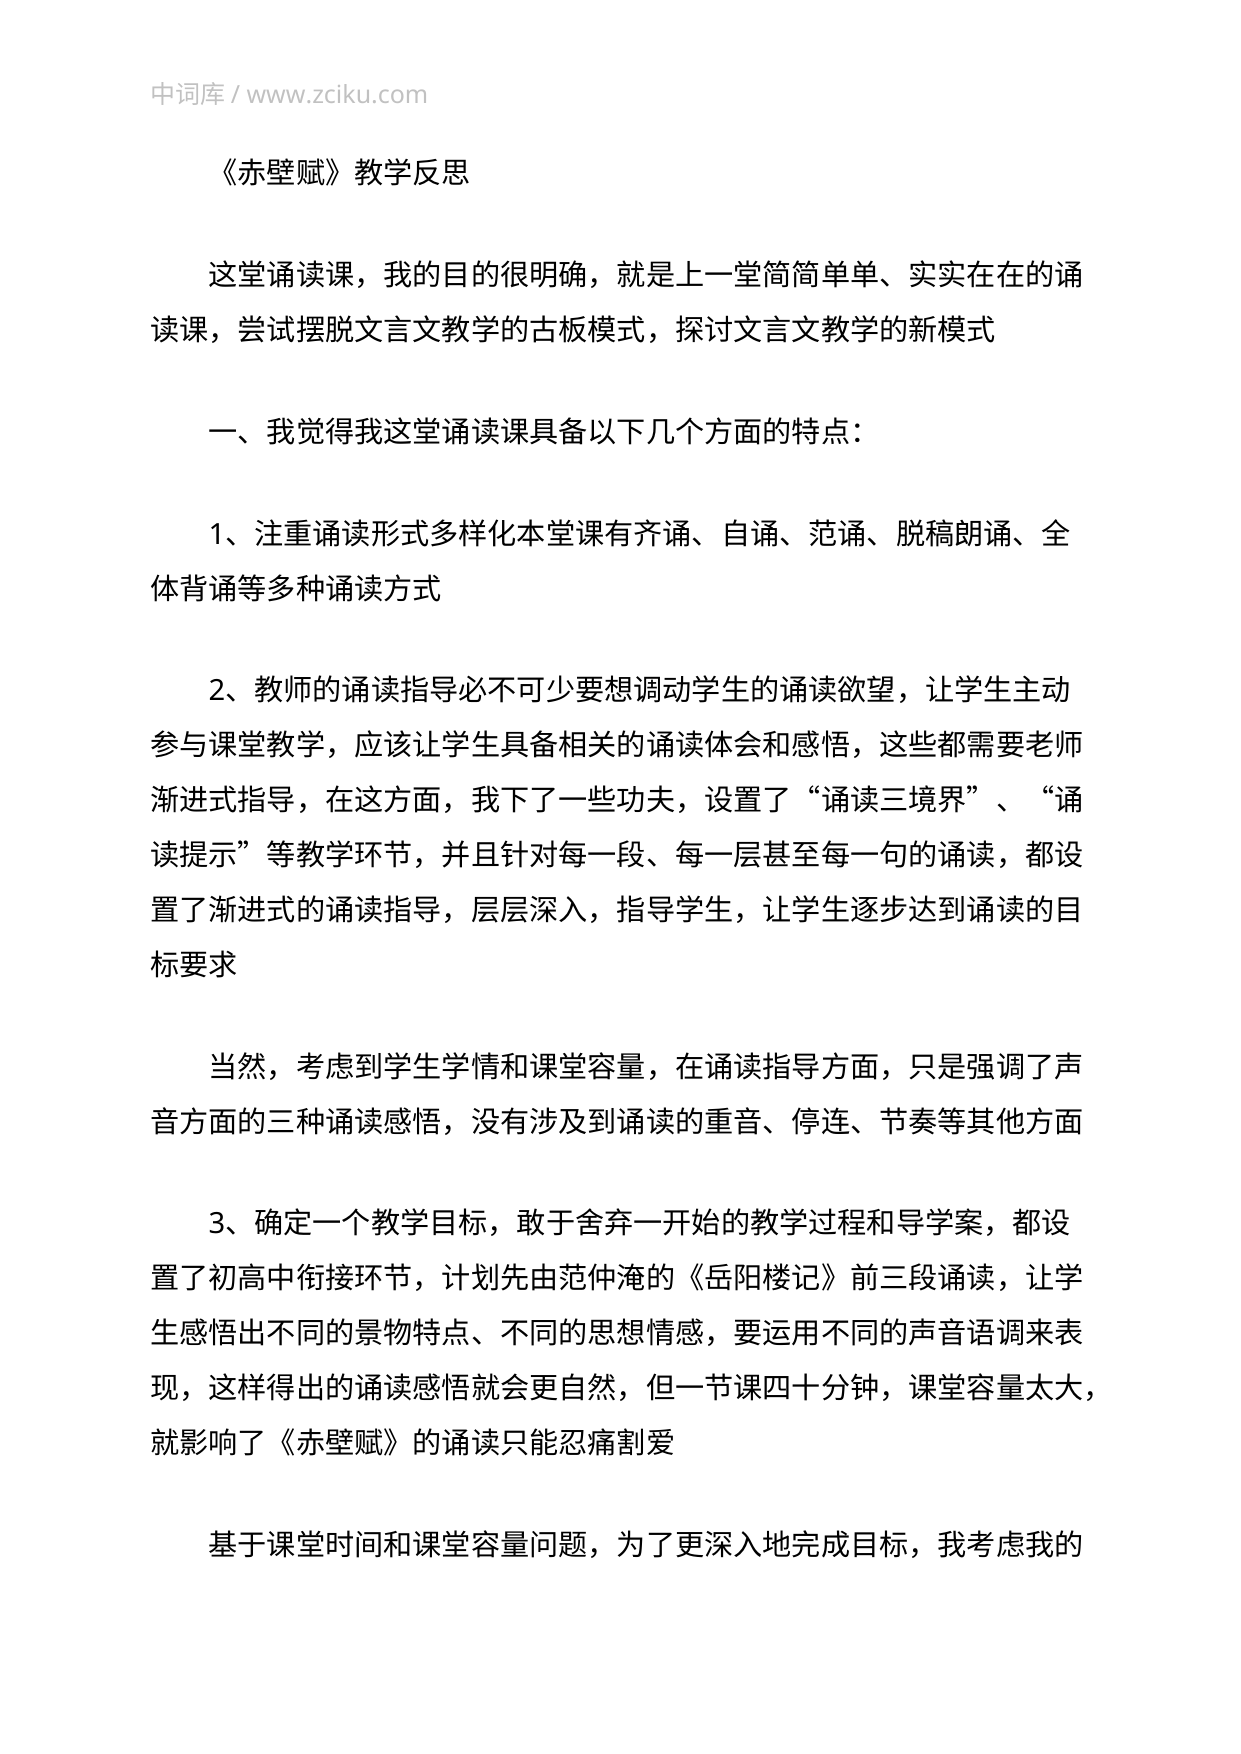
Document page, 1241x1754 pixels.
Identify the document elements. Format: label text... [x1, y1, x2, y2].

text 这堂诵读课，我的目的很明确，就是上一堂简简单单、实实在在的诵读课，尝试摆脱文言文教学的古板模式，探讨文言文教学的新模式 [150, 252, 1090, 349]
text 一、我觉得我这堂诵读课具备以下几个方面的特点： [150, 408, 1090, 451]
text 《赤壁赋》教学反思 [150, 150, 1090, 192]
text 3、确定一个教学目标，敢于舍弃一开始的教学过程和导学案，都设置了初高中衔接环节，计划先由范仲淹的《岳阳楼记》前三段诵读，让学生感悟出不同的景物特点、不同的思想情感，要运用不同的声音语调来表现，这样得出的诵读感悟就会更自然，但一节课四十分钟，课堂容量太大，就影响了《赤壁赋》的诵读只能忍痛割爱 [150, 1200, 1090, 1462]
text 1、注重诵读形式多样化本堂课有齐诵、自诵、范诵、脱稿朗诵、全体背诵等多种诵读方式 [150, 510, 1090, 607]
text 2、教师的诵读指导必不可少要想调动学生的诵读欲望，让学生主动参与课堂教学，应该让学生具备相关的诵读体会和感悟，这些都需要老师渐进式指导，在这方面，我下了一些功夫，设置了“诵读三境界”、“诵读提示”等教学环节，并且针对每一段、每一层甚至每一句的诵读，都设置了渐进式的诵读指导，层层深入，指导学生，让学生逐步达到诵读的目标要求 [150, 667, 1090, 984]
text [150, 1521, 1090, 1564]
text 当然，考虑到学生学情和课堂容量，在诵读指导方面，只是强调了声音方面的三种诵读感悟，没有涉及到诵读的重音、停连、节奏等其他方面 [150, 1043, 1090, 1141]
